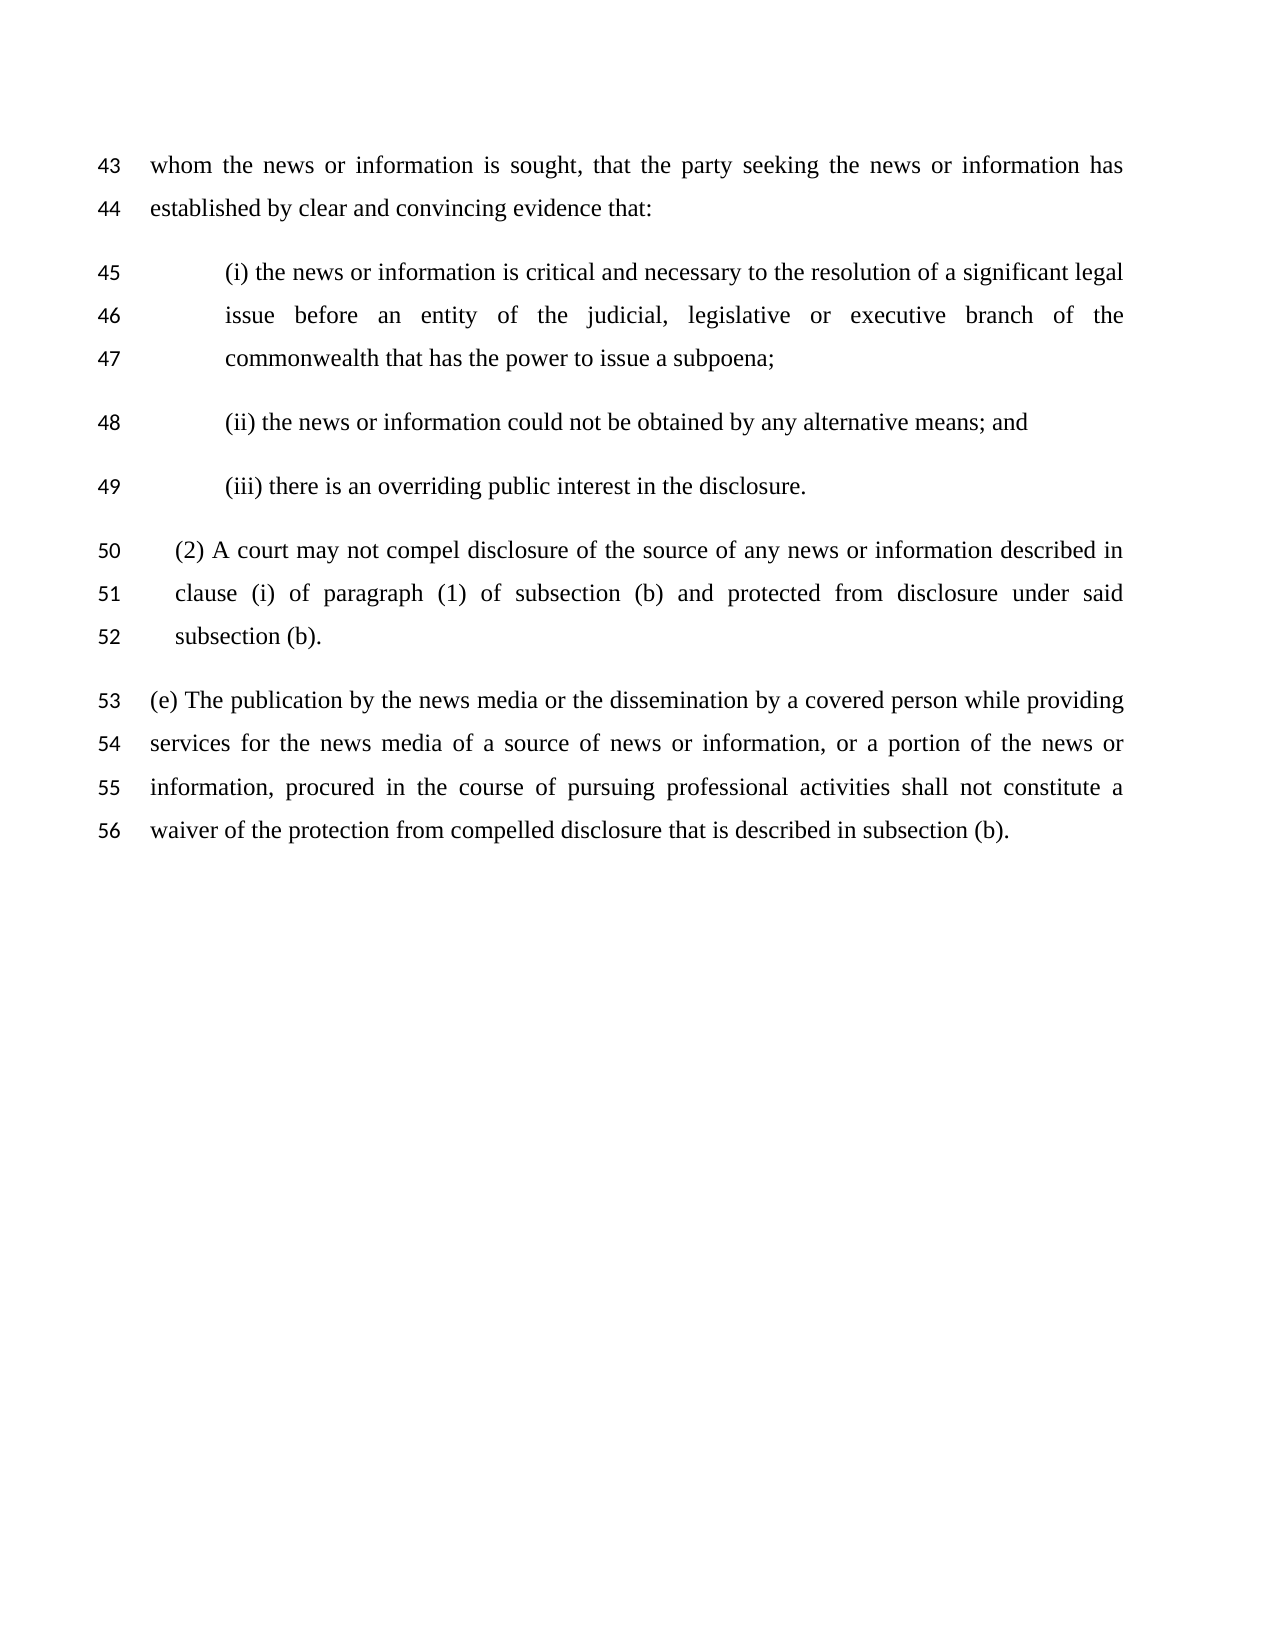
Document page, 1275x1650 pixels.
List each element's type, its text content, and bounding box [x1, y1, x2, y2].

text (iii) there is an overriding public interest in the disclosure. [225, 471, 1125, 500]
text (e) The publication by the news media or the dissemination by a covered person while providing services for the news media of a source of news or information, or a portion of the news or information, procured in the course of pursuing professional activities shall not constitute a waiver of the protection from compelled disclosure that is described in subsection (b). [150, 685, 1125, 843]
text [150, 150, 1125, 222]
text (2) A court may not compel disclosure of the source of any news or information described in clause (i) of paragraph (1) of subsection (b) and protected from disclosure under said subsection (b). [175, 535, 1125, 650]
text (i) the news or information is critical and necessary to the resolution of a significant legal issue before an entity of the judicial, legislative or executive branch of the commonwealth that has the power to issue a subpoena; [225, 257, 1125, 372]
text (ii) the news or information could not be obtained by any alternative means; and [225, 407, 1125, 436]
